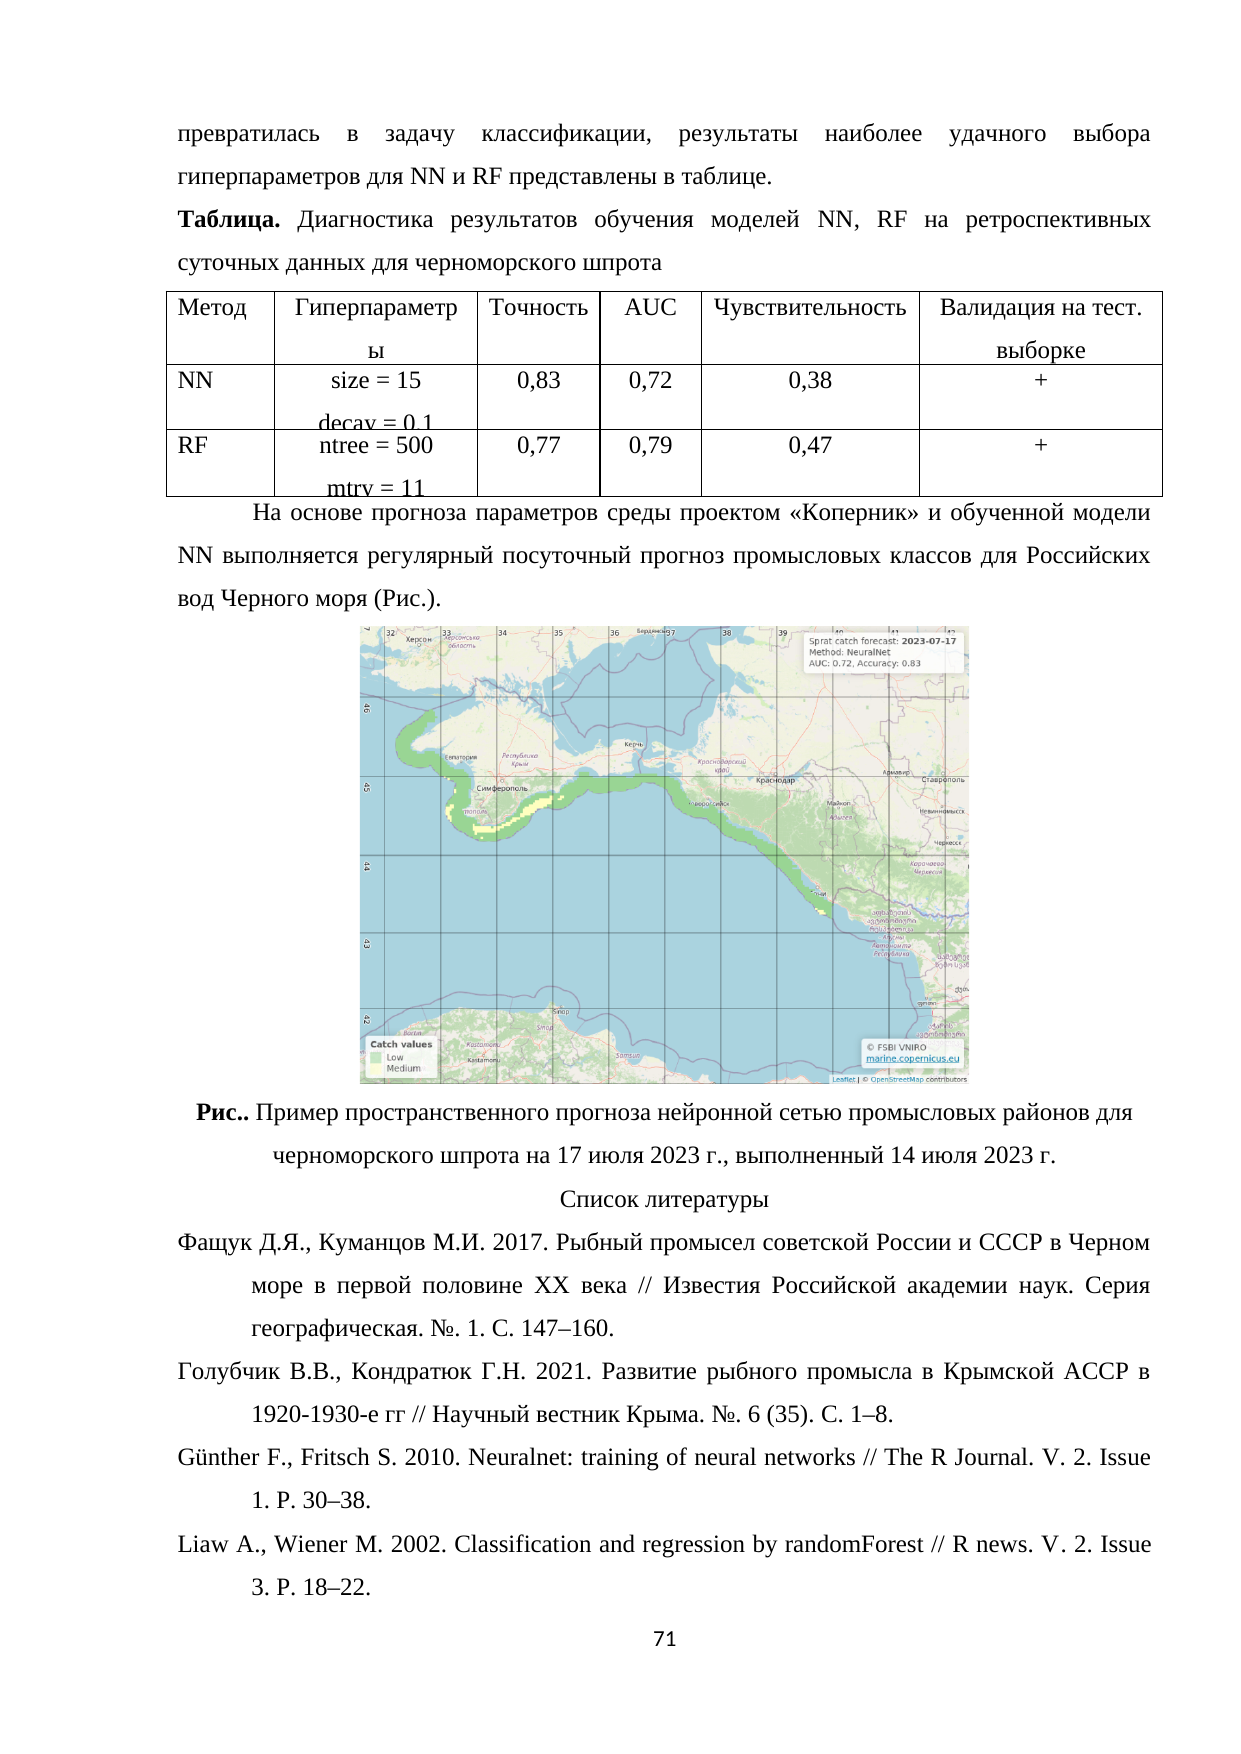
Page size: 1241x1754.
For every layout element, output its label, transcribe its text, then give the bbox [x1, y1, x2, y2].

table_header Метод [167, 292, 274, 364]
text Фащук Д.Я., Куманцов М.И. 2017. Рыбный промысел советской России и СССР в Черном море в первой половине ХХ века // Известия Российской академии наук. Серия географическая. №. 1. С. 147–160. [177, 1227, 1152, 1342]
text Таблица. Диагностика результатов обучения моделей NN, RF на ретроспективных суточных данных для черноморского шпрота [177, 204, 1152, 276]
table_cell 0,77 [478, 430, 599, 496]
table_cell + [920, 365, 1162, 429]
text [177, 118, 1152, 190]
text Список литературы [177, 1184, 1152, 1212]
table_header Валидация на тест. выборке [920, 292, 1162, 364]
table_cell 0,83 [478, 365, 599, 429]
text Рис.. Пример пространственного прогноза нейронной сетью промысловых районов для черноморского шпрота на 17 июля 2023 г., выполненный 14 июля 2023 г. [177, 1097, 1152, 1169]
table_header AUC [601, 292, 701, 364]
table_cell 0,72 [601, 365, 701, 429]
table_cell 0,38 [702, 365, 919, 429]
text Günther F., Fritsch S. 2010. Neuralnet: training of neural networks // The R Journal. V. 2. Issue 1. P. 30–38. [177, 1442, 1152, 1514]
text Голубчик В.В., Кондратюк Г.Н. 2021. Развитие рыбного промысла в Крымской АССР в 1920-1930-е гг // Научный вестник Крыма. №. 6 (35). С. 1–8. [177, 1356, 1152, 1428]
table_cell 0,79 [601, 430, 701, 496]
table_cell ntree = 500 mtry = 11 [275, 430, 477, 496]
table_cell RF [167, 430, 274, 496]
table_cell + [920, 430, 1162, 496]
table_cell 0,47 [702, 430, 919, 496]
table_cell size = 15 decay = 0,1 [275, 365, 477, 429]
table_header Чувствительность [702, 292, 919, 364]
picture [359, 626, 970, 1084]
table_cell NN [167, 365, 274, 429]
text Liaw A., Wiener M. 2002. Classification and regression by randomForest // R news. V. 2. Issue 3. P. 18–22. [177, 1529, 1152, 1601]
table_header Гиперпараметры [275, 292, 477, 364]
text На основе прогноза параметров среды проектом «Коперник» и обученной модели NN выполняется регулярный посуточный прогноз промысловых классов для Российских вод Черного моря (Рис.). [177, 497, 1152, 612]
table_header Точность [478, 292, 599, 364]
